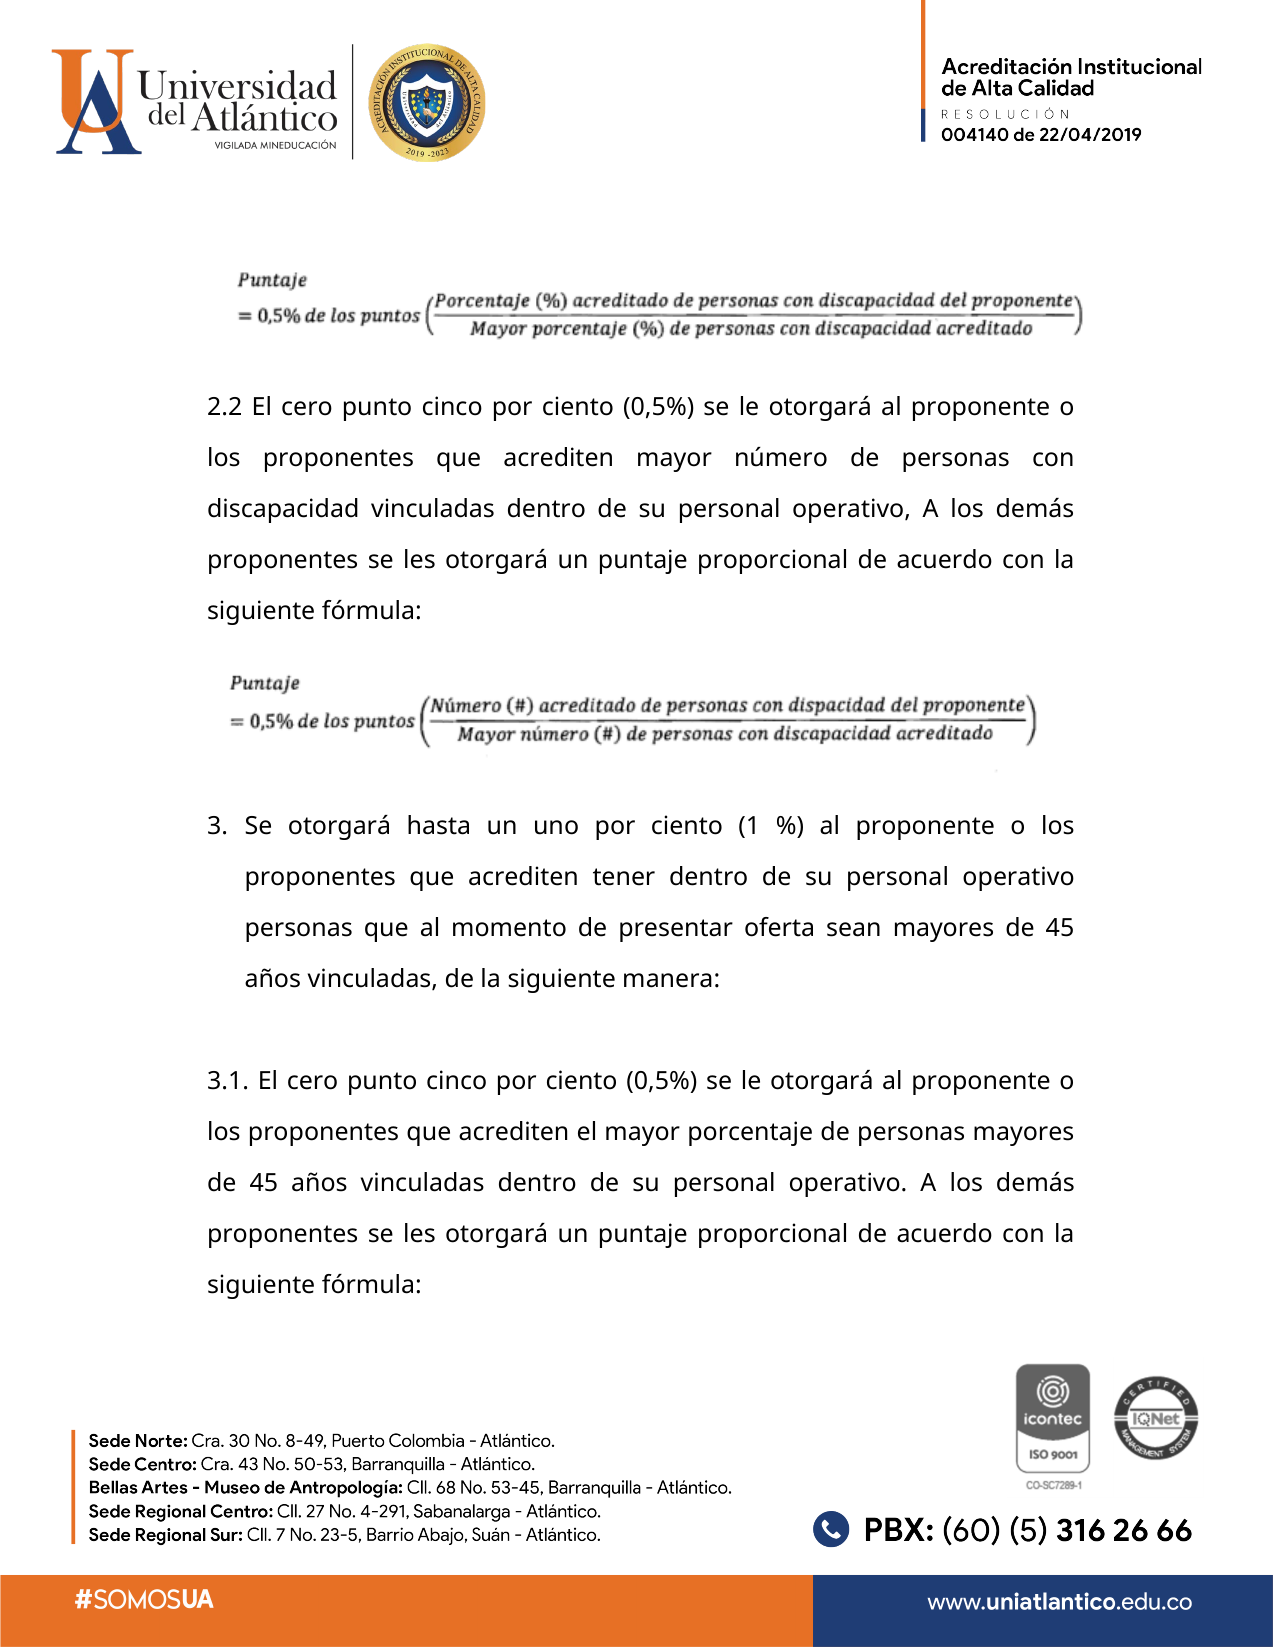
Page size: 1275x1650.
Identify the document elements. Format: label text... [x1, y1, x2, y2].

picture [0, 1357, 1273, 1647]
list 3.1. El cero punto cinco por ciento (0,5%) se le otorgará al proponente o los proponentes que acrediten el mayor porcentaje de personas mayores de 45 años vinculadas dentro de su personal operativo. A los demás proponentes se les otorgará un puntaje proporcional de acuerdo con la siguiente fórmula: [207, 1063, 1076, 1301]
picture [51, 43, 486, 162]
list 2.2 El cero punto cinco por ciento (0,5%) se le otorgará al proponente o los proponentes que acrediten mayor número de personas con discapacidad vinculadas dentro de su personal operativo, A los demás proponentes se les otorgará un puntaje proporcional de acuerdo con la siguiente fórmula: [207, 389, 1076, 627]
picture [921, 0, 1202, 142]
picture [206, 231, 1128, 375]
list Se otorgará hasta un uno por ciento (1 %) al proponente o los proponentes que acrediten tener dentro de su personal operativo personas que al momento de presentar oferta sean mayores de 45 años vinculadas, de la siguiente manera: [207, 808, 1076, 995]
picture [206, 644, 1128, 794]
